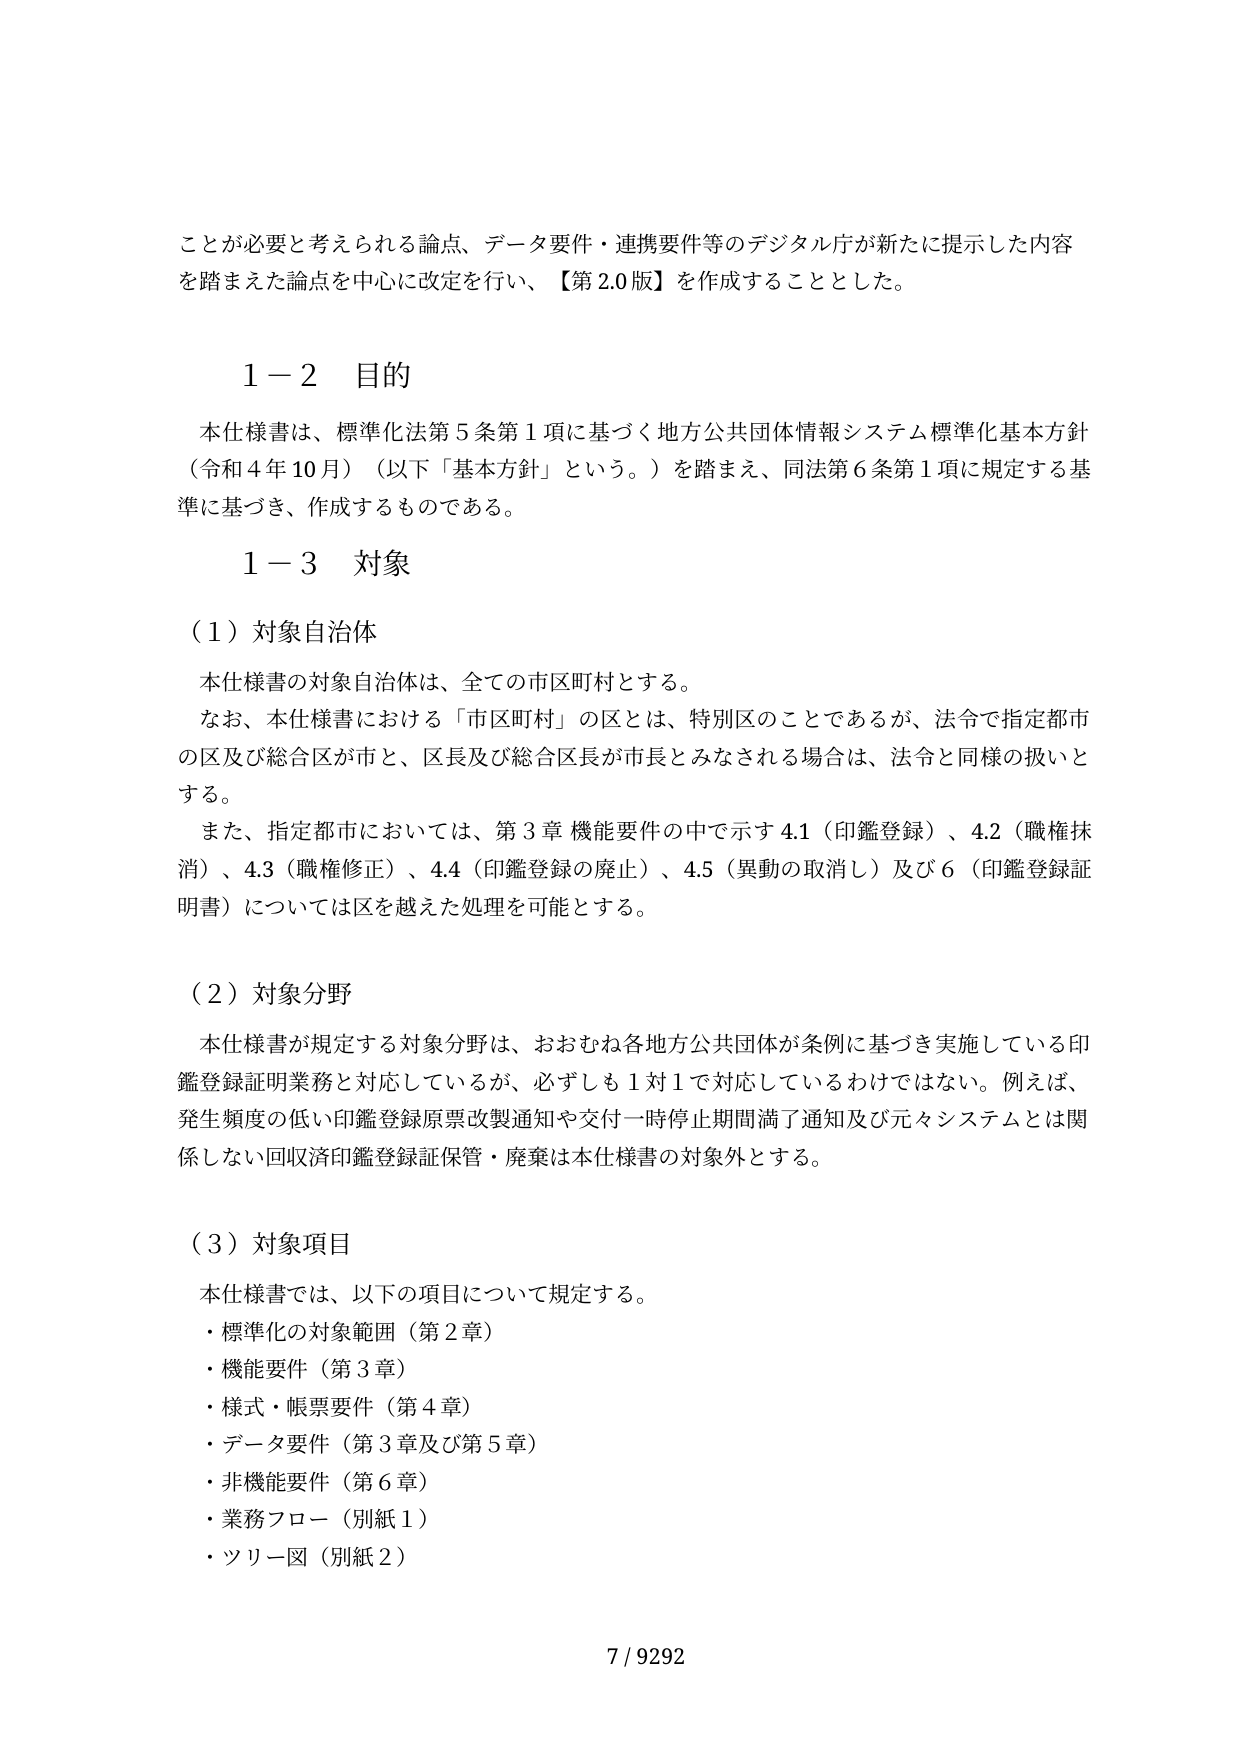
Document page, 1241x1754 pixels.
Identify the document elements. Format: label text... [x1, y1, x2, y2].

text なお、本仕様書における「市区町村」の区とは、特別区のことであるが、法令で指定都市の区及び総合区が市と、区長及び総合区長が市長とみなされる場合は、法令と同様の扱いとする。 [177, 699, 1092, 812]
text 本仕様書が規定する対象分野は、おおむね各地方公共団体が条例に基づき実施している印鑑登録証明業務と対応しているが、必ずしも１対１で対応しているわけではない。例えば、発生頻度の低い印鑑登録原票改製通知や交付一時停止期間満了通知及び元々システムとは関係しない回収済印鑑登録証保管・廃棄は本仕様書の対象外とする。 [177, 1024, 1092, 1174]
subtitle （１）対象自治体 [177, 612, 1092, 649]
text ・標準化の対象範囲（第２章） [177, 1312, 1092, 1349]
text ・ツリー図（別紙２） [177, 1537, 1092, 1574]
text ・機能要件（第３章） [177, 1349, 1092, 1387]
text ・様式・帳票要件（第４章） [177, 1387, 1092, 1424]
text 本仕様書の対象自治体は、全ての市区町村とする。 [177, 662, 1092, 699]
text ・データ要件（第３章及び第５章） [177, 1424, 1092, 1462]
subtitle １－２ 目的 [236, 337, 1092, 412]
text また、指定都市においては、第３章 機能要件の中で示す4.1（印鑑登録）、4.2（職権抹消）、4.3（職権修正）、4.4（印鑑登録の廃止）、4.5（異動の取消し）及び６（印鑑登録証明書）については区を越えた処理を可能とする。 [177, 812, 1092, 924]
subtitle （３）対象項目 [177, 1224, 1092, 1262]
subtitle （２）対象分野 [177, 974, 1092, 1012]
text ・業務フロー（別紙１） [177, 1499, 1092, 1537]
text ・非機能要件（第６章） [177, 1462, 1092, 1499]
text 本仕様書では、以下の項目について規定する。 [177, 1274, 1092, 1312]
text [177, 224, 1092, 299]
text 本仕様書は、標準化法第５条第１項に基づく地方公共団体情報システム標準化基本方針（令和４年10月）（以下「基本方針」という。）を踏まえ、同法第６条第１項に規定する基準に基づき、作成するものである。 [177, 412, 1092, 524]
subtitle １－３ 対象 [236, 524, 1092, 599]
